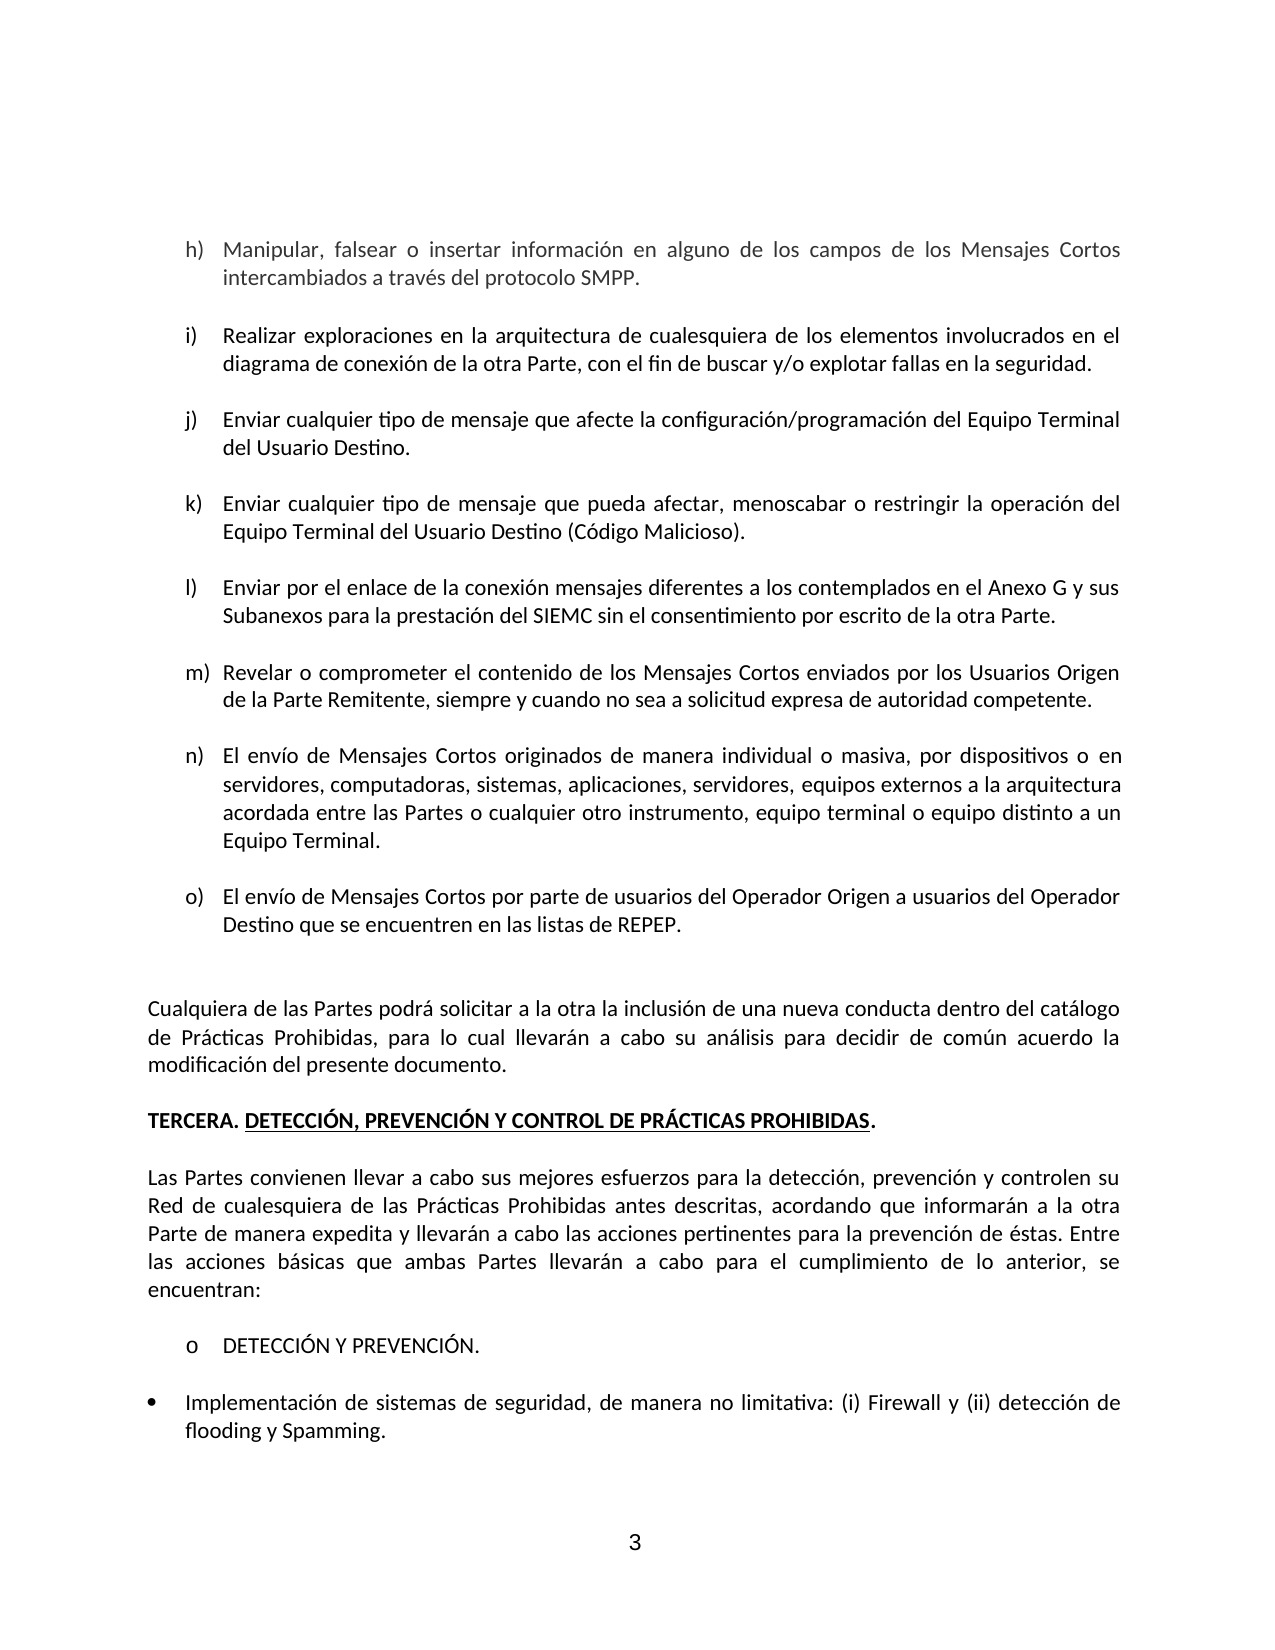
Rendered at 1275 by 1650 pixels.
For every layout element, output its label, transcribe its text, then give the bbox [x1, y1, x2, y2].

list DETECCIÓN Y PREVENCIÓN. [185, 1331, 1122, 1360]
list Implementación de sistemas de seguridad, de manera no limitativa: (i) Firewall y (ii) detección de flooding y Spamming. [148, 1388, 1122, 1444]
text Las Partes convienen llevar a cabo sus mejores esfuerzos para la detección, prevención y controlen su Red de cualesquiera de las Prácticas Prohibidas antes descritas, acordando que informarán a la otra Parte de manera expedita y llevarán a cabo las acciones pertinentes para la prevención de éstas. Entre las acciones básicas que ambas Partes llevarán a cabo para el cumplimiento de lo anterior, se encuentran: [148, 1163, 1122, 1303]
list Enviar por el enlace de la conexión mensajes diferentes a los contemplados en el Anexo G y sus Subanexos para la prestación del SIEMC sin el consentimiento por escrito de la otra Parte. [185, 573, 1122, 629]
text TERCERA. DETECCIÓN, PREVENCIÓN Y CONTROL DE PRÁCTICAS PROHIBIDAS. [148, 1107, 1122, 1135]
text Cualquiera de las Partes podrá solicitar a la otra la inclusión de una nueva conducta dentro del catálogo de Prácticas Prohibidas, para lo cual llevarán a cabo su análisis para decidir de común acuerdo la modificación del presente documento. [148, 994, 1122, 1079]
list Realizar exploraciones en la arquitectura de cualesquiera de los elementos involucrados en el diagrama de conexión de la otra Parte, con el fin de buscar y/o explotar fallas en la seguridad. [185, 321, 1122, 377]
list Enviar cualquier tipo de mensaje que pueda afectar, menoscabar o restringir la operación del Equipo Terminal del Usuario Destino (Código Malicioso). [185, 489, 1122, 546]
list El envío de Mensajes Cortos por parte de usuarios del Operador Origen a usuarios del Operador Destino que se encuentren en las listas de REPEP. [185, 882, 1122, 938]
list Enviar cualquier tipo de mensaje que afecte la configuración/programación del Equipo Terminal del Usuario Destino. [185, 405, 1122, 461]
list El envío de Mensajes Cortos originados de manera individual o masiva, por dispositivos o en servidores, computadoras, sistemas, aplicaciones, servidores, equipos externos a la arquitectura acordada entre las Partes o cualquier otro instrumento, equipo terminal o equipo distinto a un Equipo Terminal. [185, 742, 1122, 854]
list Revelar o comprometer el contenido de los Mensajes Cortos enviados por los Usuarios Origen de la Parte Remitente, siempre y cuando no sea a solicitud expresa de autoridad competente. [185, 658, 1122, 714]
list Manipular, falsear o insertar información en alguno de los campos de los Mensajes Cortos intercambiados a través del protocolo SMPP. [185, 235, 1122, 291]
